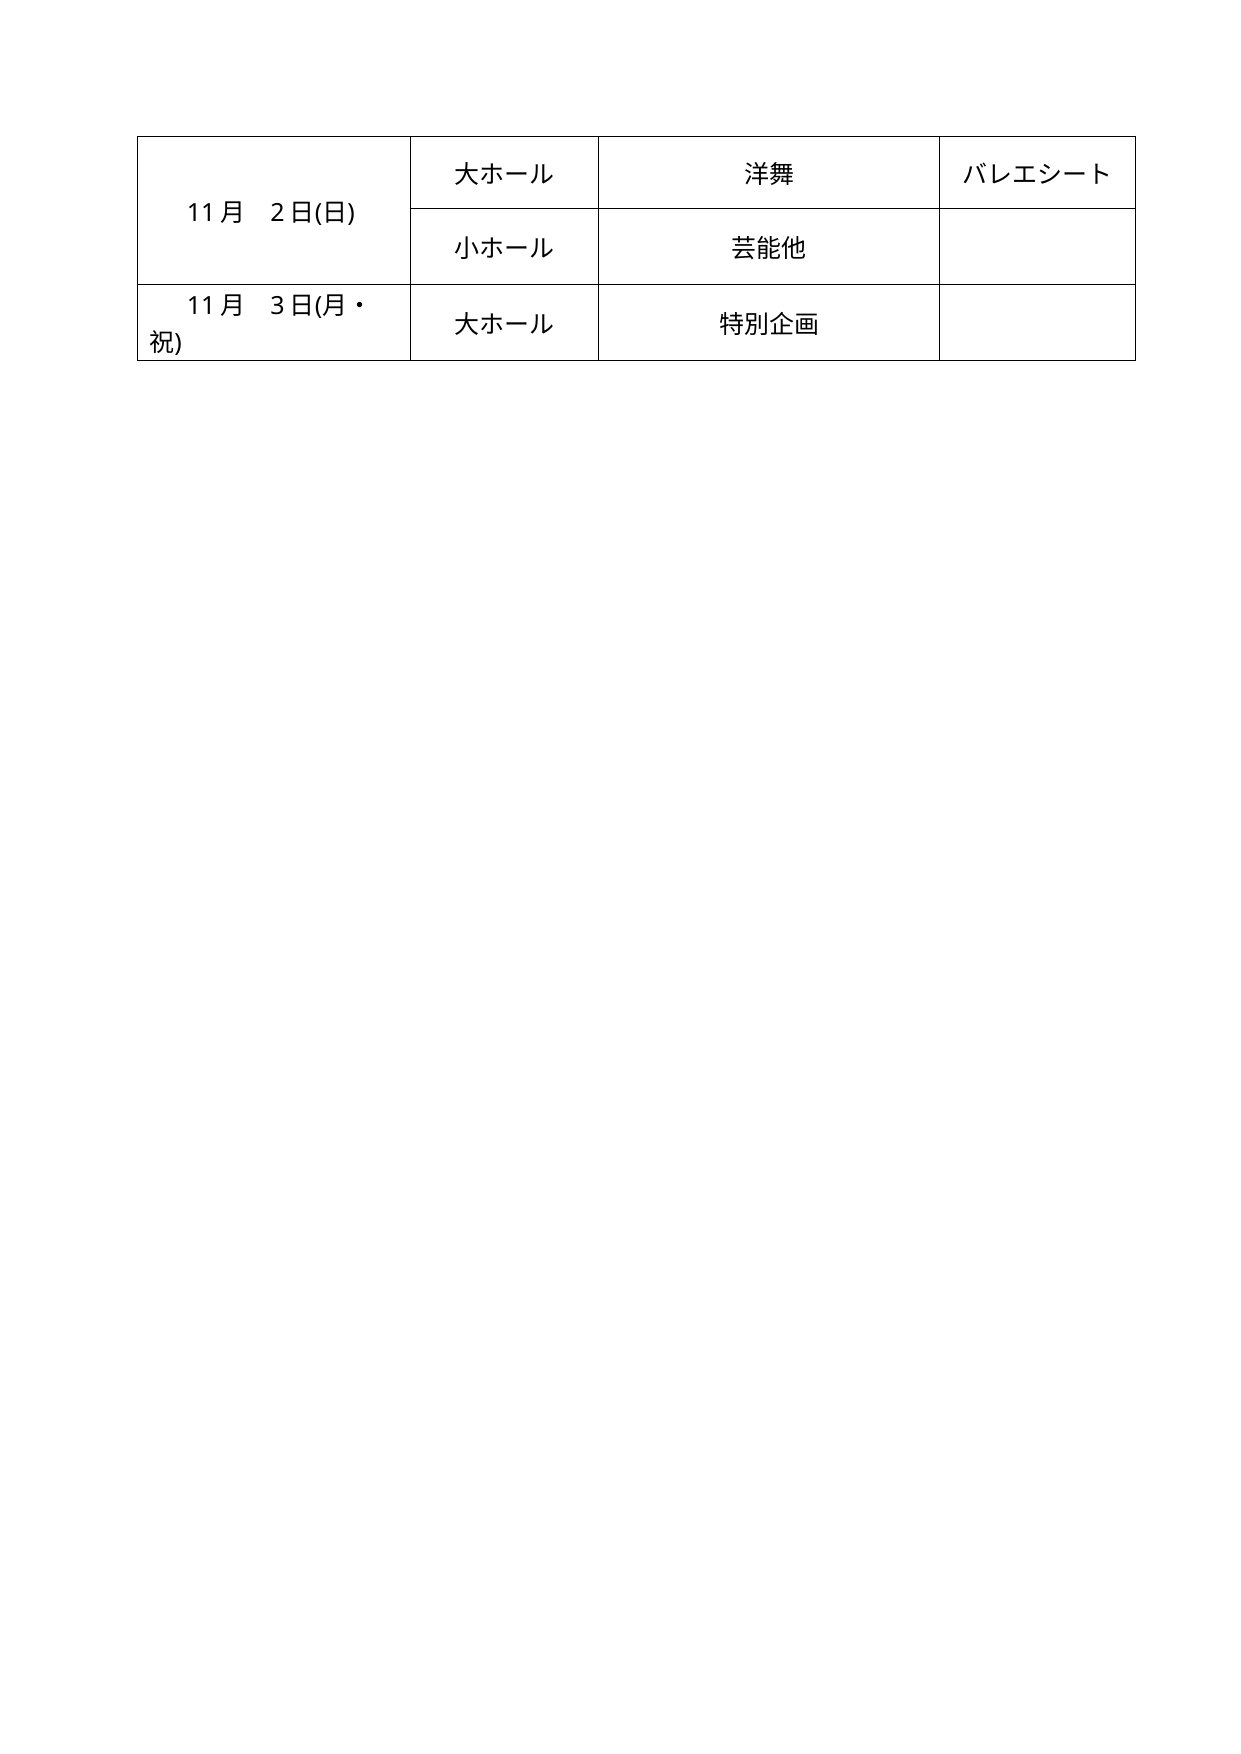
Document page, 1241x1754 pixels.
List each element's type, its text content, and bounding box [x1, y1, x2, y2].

table_cell バレエシート [940, 137, 1135, 208]
table_cell 特別企画 [599, 285, 939, 360]
table_cell [940, 285, 1135, 360]
table_cell [940, 209, 1135, 284]
table_cell 大ホール [411, 285, 598, 360]
table_cell 11月 2日(日) [138, 137, 410, 284]
table_cell 芸能他 [599, 209, 939, 284]
table_cell 洋舞 [599, 137, 939, 208]
table_cell 小ホール [411, 209, 598, 284]
table_cell 大ホール [411, 137, 598, 208]
table_cell 11月 3日(月・祝) [138, 285, 410, 360]
